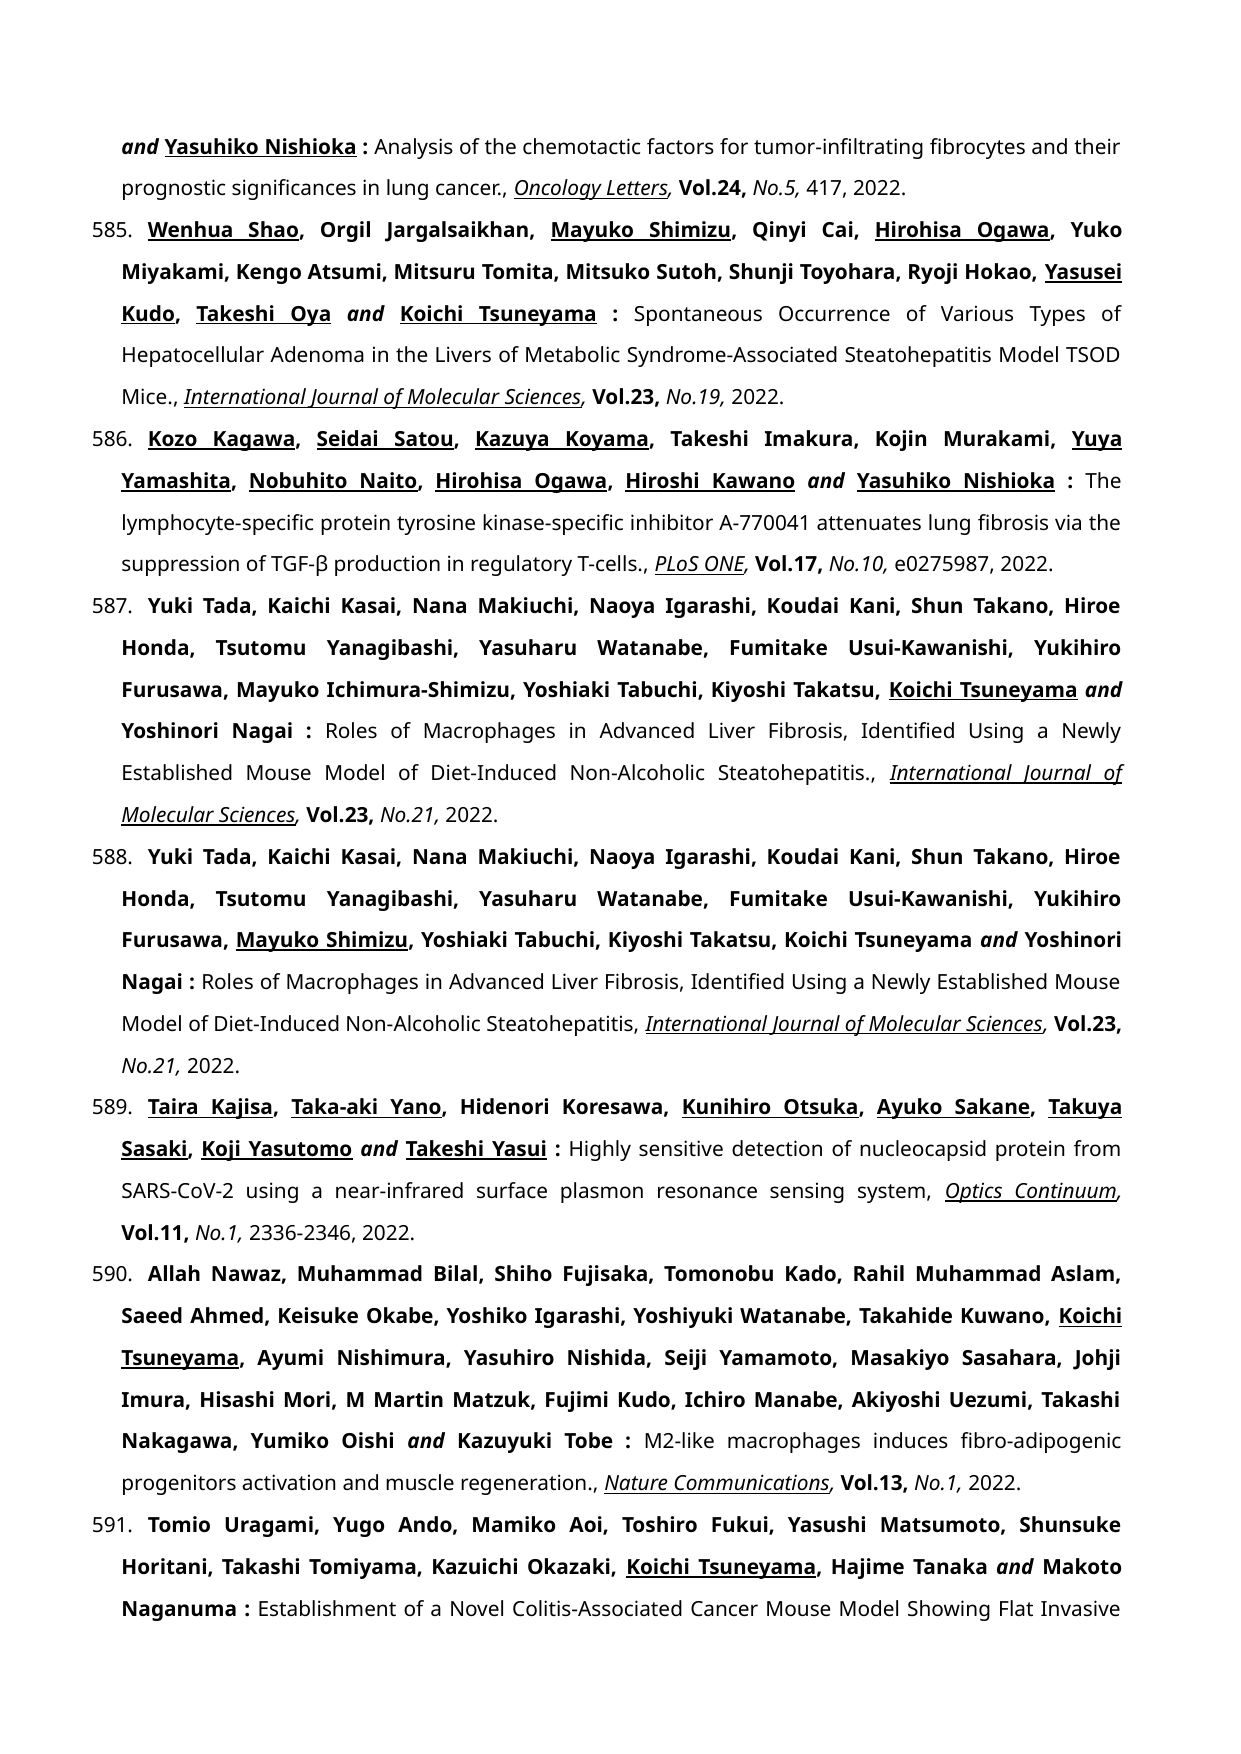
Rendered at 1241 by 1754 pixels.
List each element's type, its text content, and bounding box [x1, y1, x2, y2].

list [92, 1503, 1122, 1629]
list Wenhua Shao, Orgil Jargalsaikhan, Mayuko Shimizu, Qinyi Cai, Hirohisa Ogawa, Yuko Miyakami, Kengo Atsumi, Mitsuru Tomita, Mitsuko Sutoh, Shunji Toyohara, Ryoji Hokao, Yasusei Kudo, Takeshi Oya and Koichi Tsuneyama : Spontaneous Occurrence of Various Types of Hepatocellular Adenoma in the Livers of Metabolic Syndrome-Associated Steatohepatitis Model TSOD Mice., International Journal of Molecular Sciences, Vol.23, No.19, 2022. [92, 209, 1122, 417]
list Allah Nawaz, Muhammad Bilal, Shiho Fujisaka, Tomonobu Kado, Rahil Muhammad Aslam, Saeed Ahmed, Keisuke Okabe, Yoshiko Igarashi, Yoshiyuki Watanabe, Takahide Kuwano, Koichi Tsuneyama, Ayumi Nishimura, Yasuhiro Nishida, Seiji Yamamoto, Masakiyo Sasahara, Johji Imura, Hisashi Mori, M Martin Matzuk, Fujimi Kudo, Ichiro Manabe, Akiyoshi Uezumi, Takashi Nakagawa, Yumiko Oishi and Kazuyuki Tobe : M2-like macrophages induces fibro-adipogenic progenitors activation and muscle regeneration., Nature Communications, Vol.13, No.1, 2022. [92, 1253, 1122, 1503]
list Yuki Tada, Kaichi Kasai, Nana Makiuchi, Naoya Igarashi, Koudai Kani, Shun Takano, Hiroe Honda, Tsutomu Yanagibashi, Yasuharu Watanabe, Fumitake Usui-Kawanishi, Yukihiro Furusawa, Mayuko Ichimura-Shimizu, Yoshiaki Tabuchi, Kiyoshi Takatsu, Koichi Tsuneyama and Yoshinori Nagai : Roles of Macrophages in Advanced Liver Fibrosis, Identified Using a Newly Established Mouse Model of Diet-Induced Non-Alcoholic Steatohepatitis., International Journal of Molecular Sciences, Vol.23, No.21, 2022. [92, 584, 1122, 835]
list Taira Kajisa, Taka-aki Yano, Hidenori Koresawa, Kunihiro Otsuka, Ayuko Sakane, Takuya Sasaki, Koji Yasutomo and Takeshi Yasui : Highly sensitive detection of nucleocapsid protein from SARS-CoV-2 using a near-infrared surface plasmon resonance sensing system, Optics Continuum, Vol.11, No.1, 2336-2346, 2022. [92, 1086, 1122, 1253]
list Kozo Kagawa, Seidai Satou, Kazuya Koyama, Takeshi Imakura, Kojin Murakami, Yuya Yamashita, Nobuhito Naito, Hirohisa Ogawa, Hiroshi Kawano and Yasuhiko Nishioka : The lymphocyte-specific protein tyrosine kinase-specific inhibitor A-770041 attenuates lung fibrosis via the suppression of TGF-β production in regulatory T-cells., PLoS ONE, Vol.17, No.10, e0275987, 2022. [92, 417, 1122, 584]
list Yuki Tada, Kaichi Kasai, Nana Makiuchi, Naoya Igarashi, Koudai Kani, Shun Takano, Hiroe Honda, Tsutomu Yanagibashi, Yasuharu Watanabe, Fumitake Usui-Kawanishi, Yukihiro Furusawa, Mayuko Shimizu, Yoshiaki Tabuchi, Kiyoshi Takatsu, Koichi Tsuneyama and Yoshinori Nagai : Roles of Macrophages in Advanced Liver Fibrosis, Identified Using a Newly Established Mouse Model of Diet-Induced Non-Alcoholic Steatohepatitis, International Journal of Molecular Sciences, Vol.23, No.21, 2022. [92, 835, 1122, 1086]
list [92, 125, 1122, 209]
